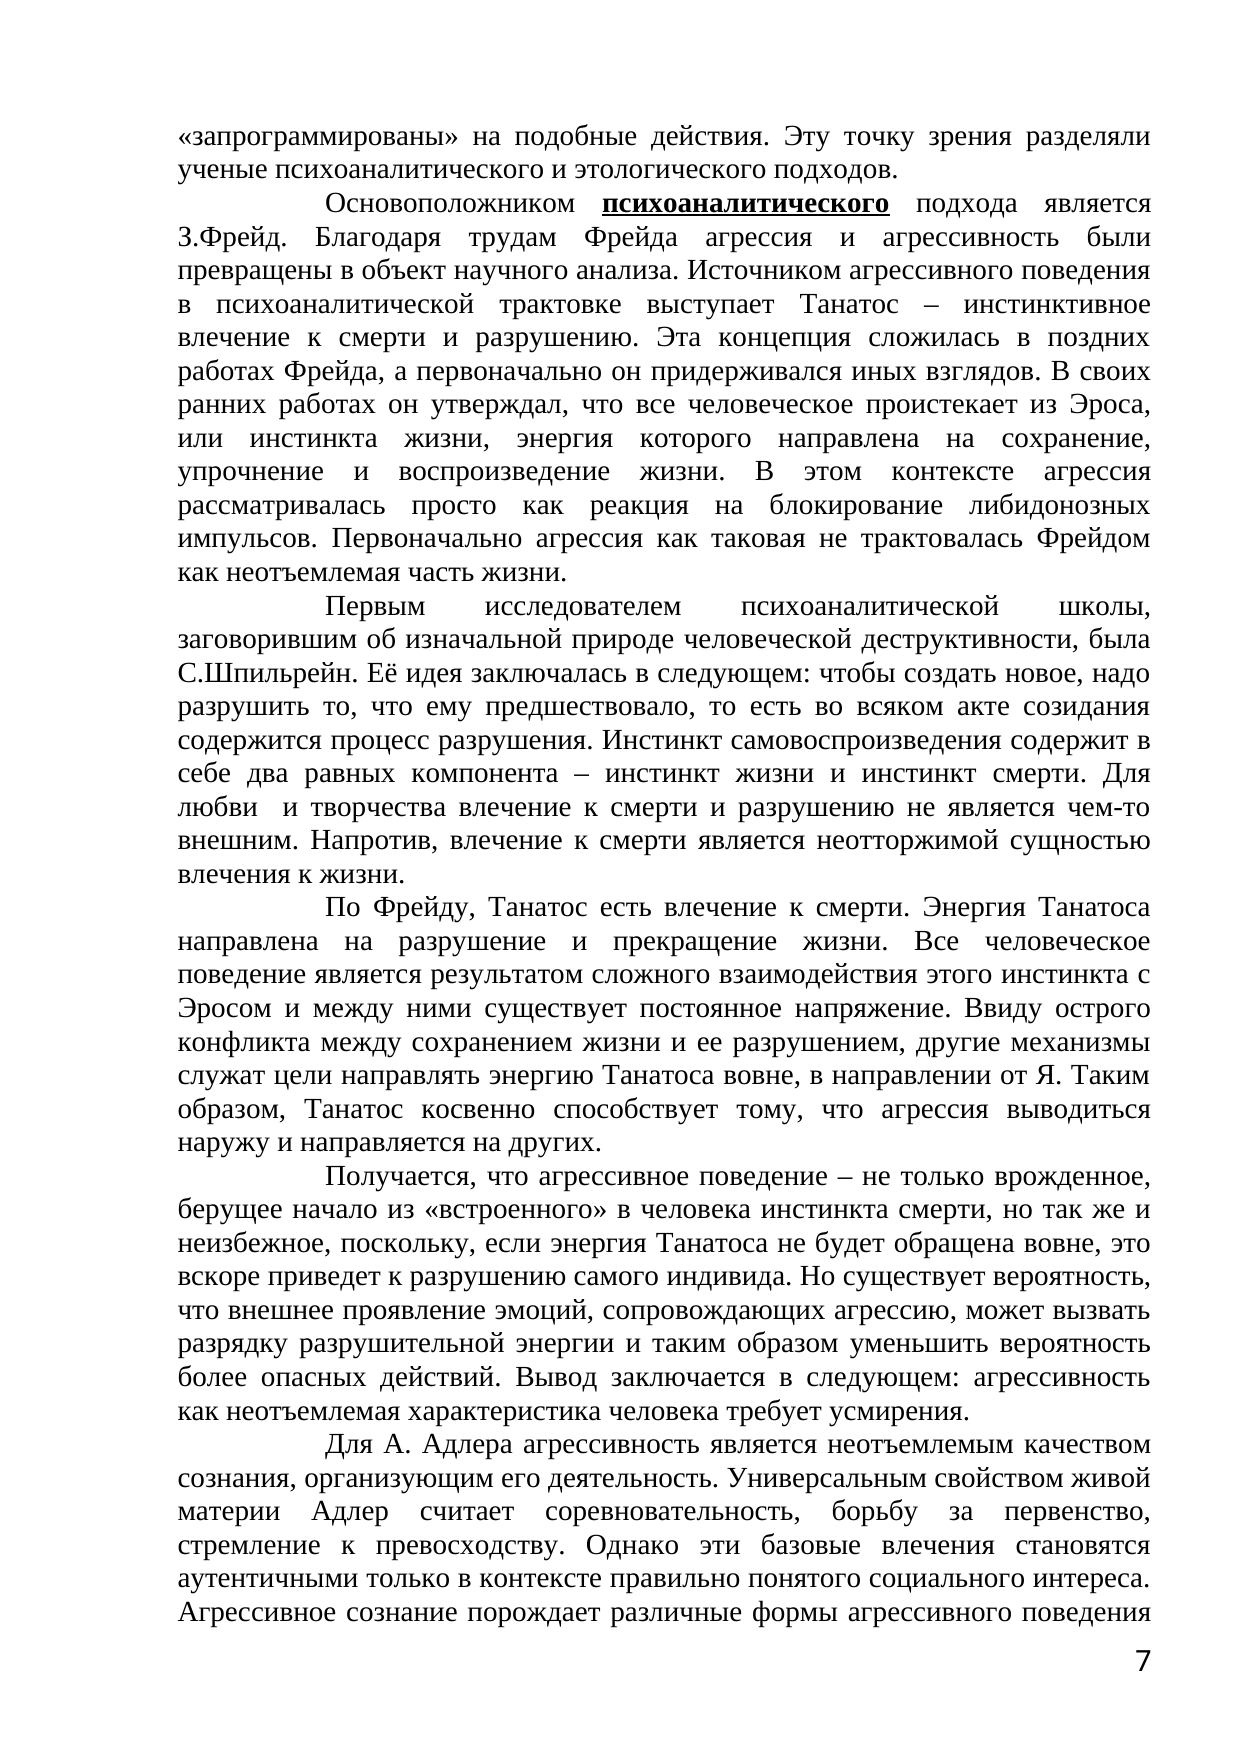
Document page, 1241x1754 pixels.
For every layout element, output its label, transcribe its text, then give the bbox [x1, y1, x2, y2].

text Основоположником психоаналитического подхода является З.Фрейд. Благодаря трудам Фрейда агрессия и агрессивность были превращены в объект научного анализа. Источником агрессивного поведения в психоаналитической трактовке выступает Танатос – инстинктивное влечение к смерти и разрушению. Эта концепция сложилась в поздних работах Фрейда, а первоначально он придерживался иных взглядов. В своих ранних работах он утверждал, что все человеческое проистекает из Эроса, или инстинкта жизни, энергия которого направлена на сохранение, упрочнение и воспроизведение жизни. В этом контексте агрессия рассматривалась просто как реакция на блокирование либидонозных импульсов. Первоначально агрессия как таковая не трактовалась Фрейдом как неотъемлемая часть жизни. [177, 185, 1152, 588]
text По Фрейду, Танатос есть влечение к смерти. Энергия Танатоса направлена на разрушение и прекращение жизни. Все человеческое поведение является результатом сложного взаимодействия этого инстинкта с Эросом и между ними существует постоянное напряжение. Ввиду острого конфликта между сохранением жизни и ее разрушением, другие механизмы служат цели направлять энергию Танатоса вовне, в направлении от Я. Таким образом, Танатос косвенно способствует тому, что агрессия выводиться наружу и направляется на других. [177, 889, 1152, 1158]
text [177, 1426, 1152, 1627]
text Первым исследователем психоаналитической школы, заговорившим об изначальной природе человеческой деструктивности, была С.Шпильрейн. Её идея заключалась в следующем: чтобы создать новое, надо разрушить то, что ему предшествовало, то есть во всяком акте созидания содержится процесс разрушения. Инстинкт самовоспроизведения содержит в себе два равных компонента – инстинкт жизни и инстинкт смерти. Для любви и творчества влечение к смерти и разрушению не является чем-то внешним. Напротив, влечение к смерти является неотторжимой сущностью влечения к жизни. [177, 588, 1152, 889]
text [177, 118, 1152, 185]
text Получается, что агрессивное поведение – не только врожденное, берущее начало из «встроенного» в человека инстинкта смерти, но так же и неизбежное, поскольку, если энергия Танатоса не будет обращена вовне, это вскоре приведет к разрушению самого индивида. Но существует вероятность, что внешнее проявление эмоций, сопровождающих агрессию, может вызвать разрядку разрушительной энергии и таким образом уменьшить вероятность более опасных действий. Вывод заключается в следующем: агрессивность как неотъемлемая характеристика человека требует усмирения. [177, 1158, 1152, 1426]
